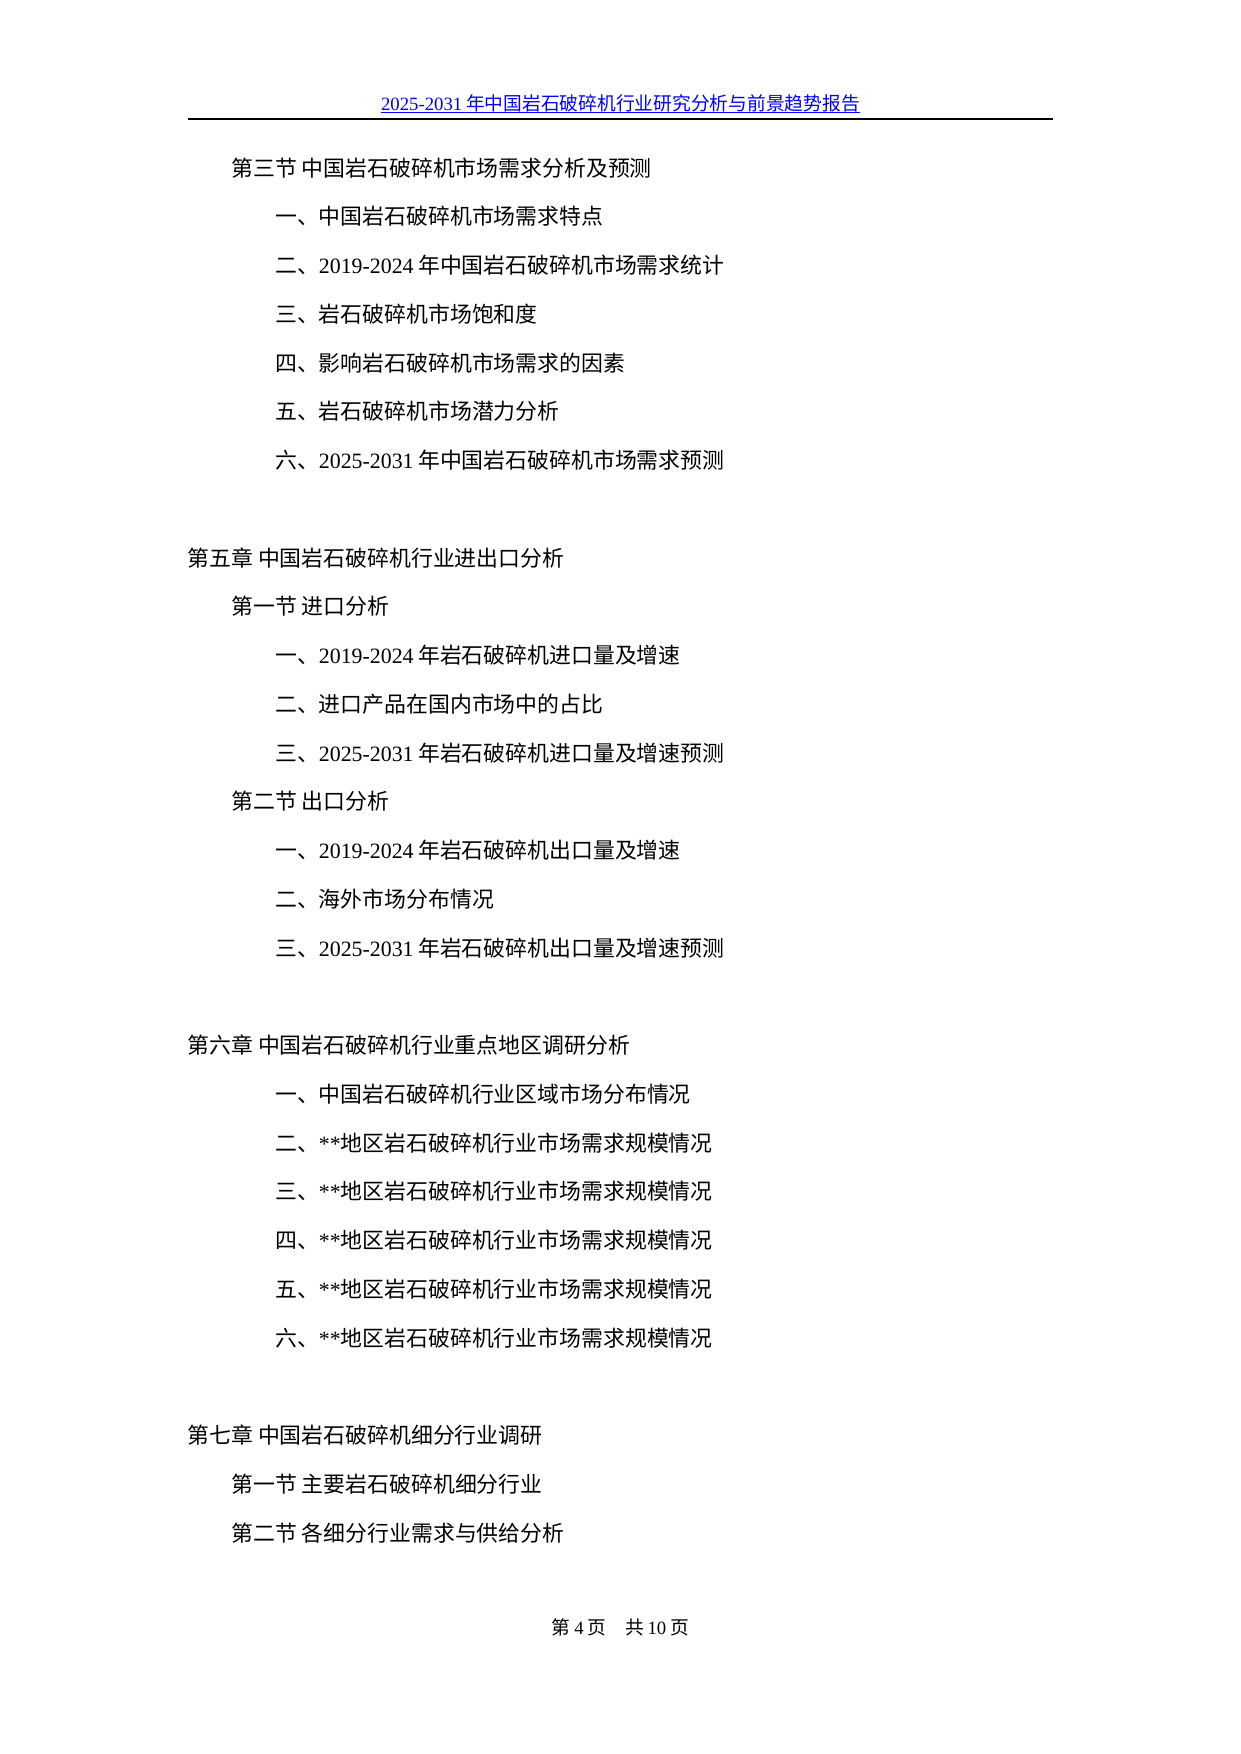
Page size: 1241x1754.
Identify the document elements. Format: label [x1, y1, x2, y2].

text [187, 150, 1053, 1548]
